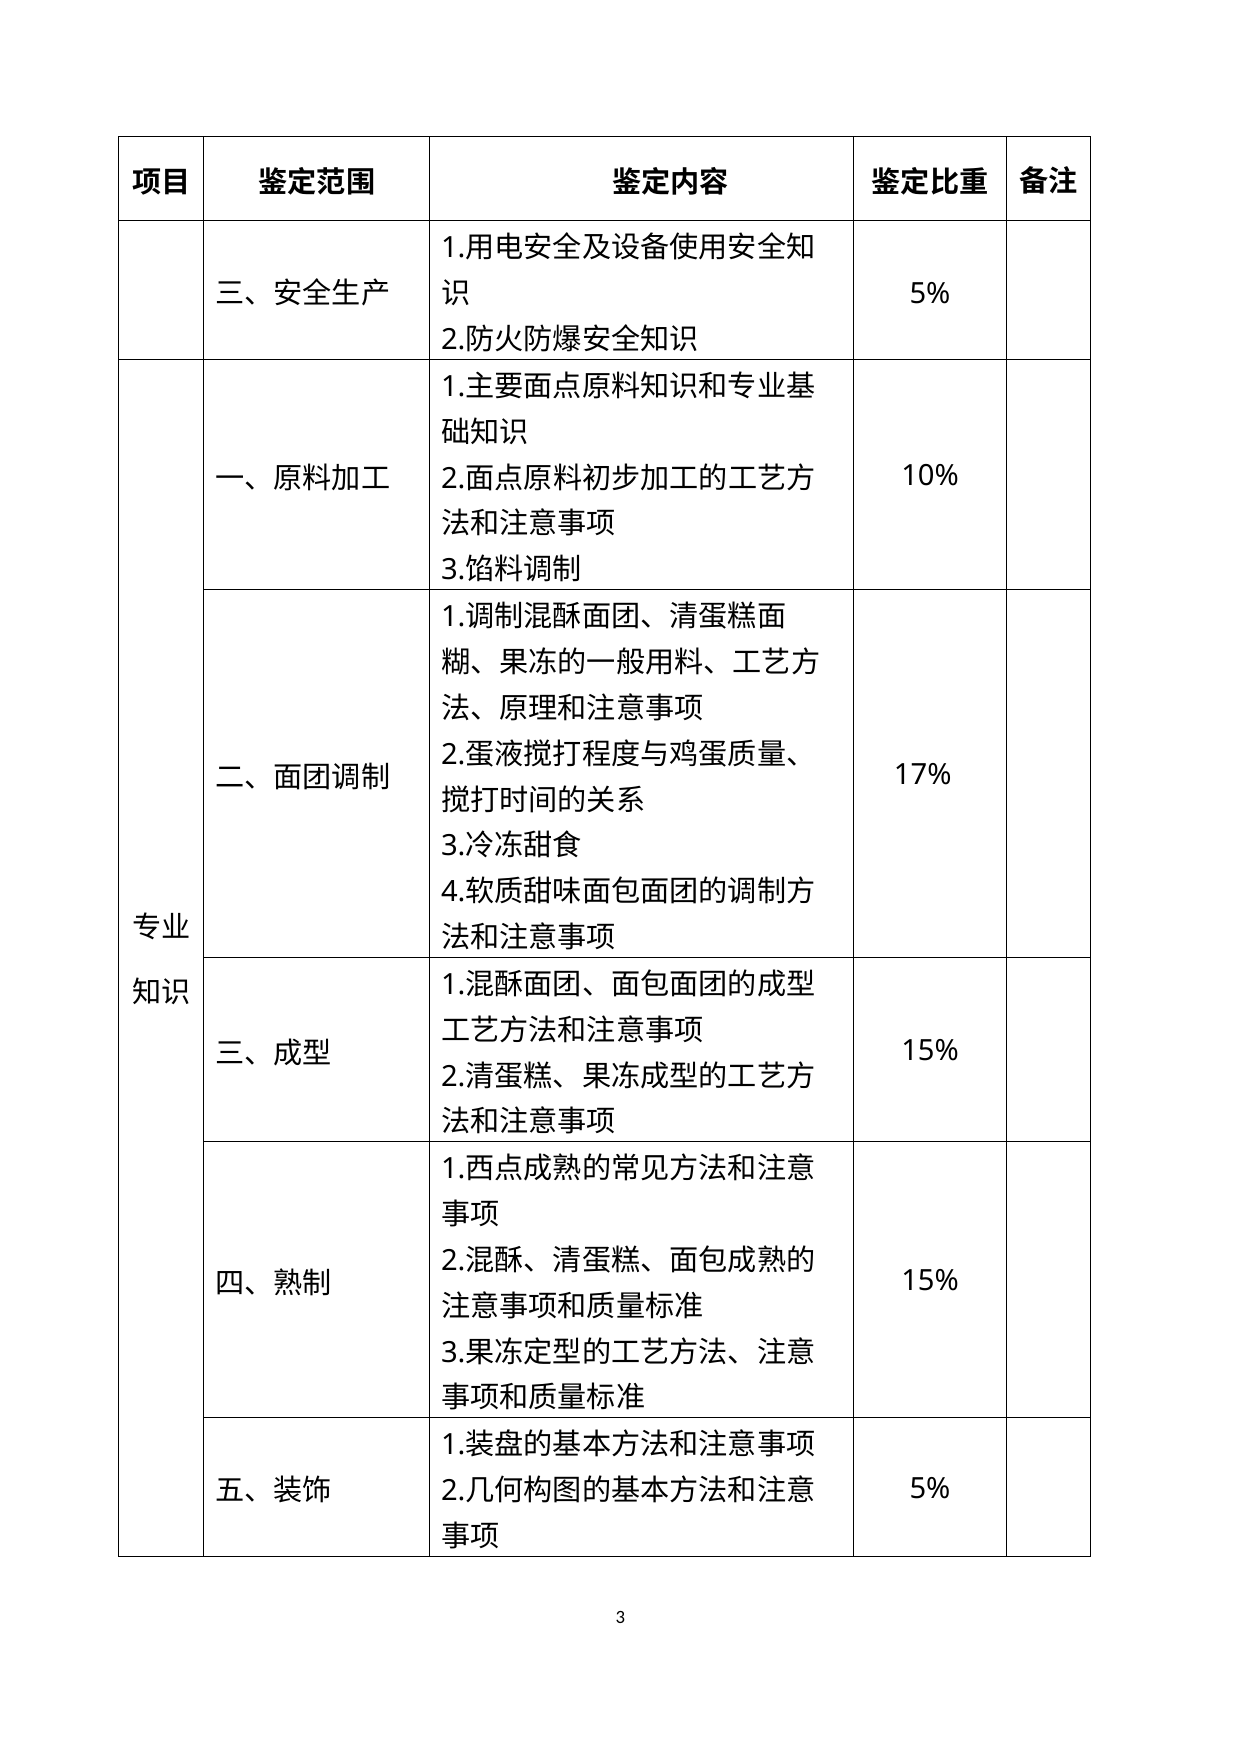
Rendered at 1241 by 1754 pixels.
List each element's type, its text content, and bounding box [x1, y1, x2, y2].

table_cell 17% [854, 590, 1006, 957]
table_header 项目 [119, 137, 203, 220]
table_cell [1007, 958, 1090, 1141]
table_cell 1.装盘的基本方法和注意事项 2.几何构图的基本方法和注意事项 [430, 1418, 853, 1556]
table_cell 5% [854, 1418, 1006, 1556]
table_cell [1007, 1142, 1090, 1417]
table_cell 1.用电安全及设备使用安全知识 2.防火防爆安全知识 [430, 221, 853, 359]
table_cell [1007, 360, 1090, 589]
table_cell 1.西点成熟的常见方法和注意事项 2.混酥、清蛋糕、面包成熟的注意事项和质量标准 3.果冻定型的工艺方法、注意事项和质量标准 [430, 1142, 853, 1417]
table_cell 1.调制混酥面团、清蛋糕面糊、果冻的一般用料、工艺方法、原理和注意事项 2.蛋液搅打程度与鸡蛋质量、搅打时间的关系 3.冷冻甜食 4.软质甜味面包面团的调制方法和注意事项 [430, 590, 853, 957]
table_cell 1.混酥面团、面包面团的成型工艺方法和注意事项 2.清蛋糕、果冻成型的工艺方法和注意事项 [430, 958, 853, 1141]
table_cell 10% [854, 360, 1006, 589]
table_header 备注 [1007, 137, 1090, 220]
table_cell 5% [854, 221, 1006, 359]
table_cell 专业知识 [119, 360, 203, 1556]
table_cell 三、成型 [204, 958, 429, 1141]
table_cell 15% [854, 958, 1006, 1141]
table_cell 一、原料加工 [204, 360, 429, 589]
table_cell 四、熟制 [204, 1142, 429, 1417]
table_header 鉴定范围 [204, 137, 429, 220]
table_cell [1007, 221, 1090, 359]
table_cell 三、安全生产 [204, 221, 429, 359]
table_header 鉴定内容 [430, 137, 853, 220]
table_cell [1007, 1418, 1090, 1556]
table_cell 1.主要面点原料知识和专业基础知识 2.面点原料初步加工的工艺方法和注意事项 3.馅料调制 [430, 360, 853, 589]
table_cell [1007, 590, 1090, 957]
table_header 鉴定比重 [854, 137, 1006, 220]
table_cell 二、面团调制 [204, 590, 429, 957]
table_cell 15% [854, 1142, 1006, 1417]
table_cell 五、装饰 [204, 1418, 429, 1556]
